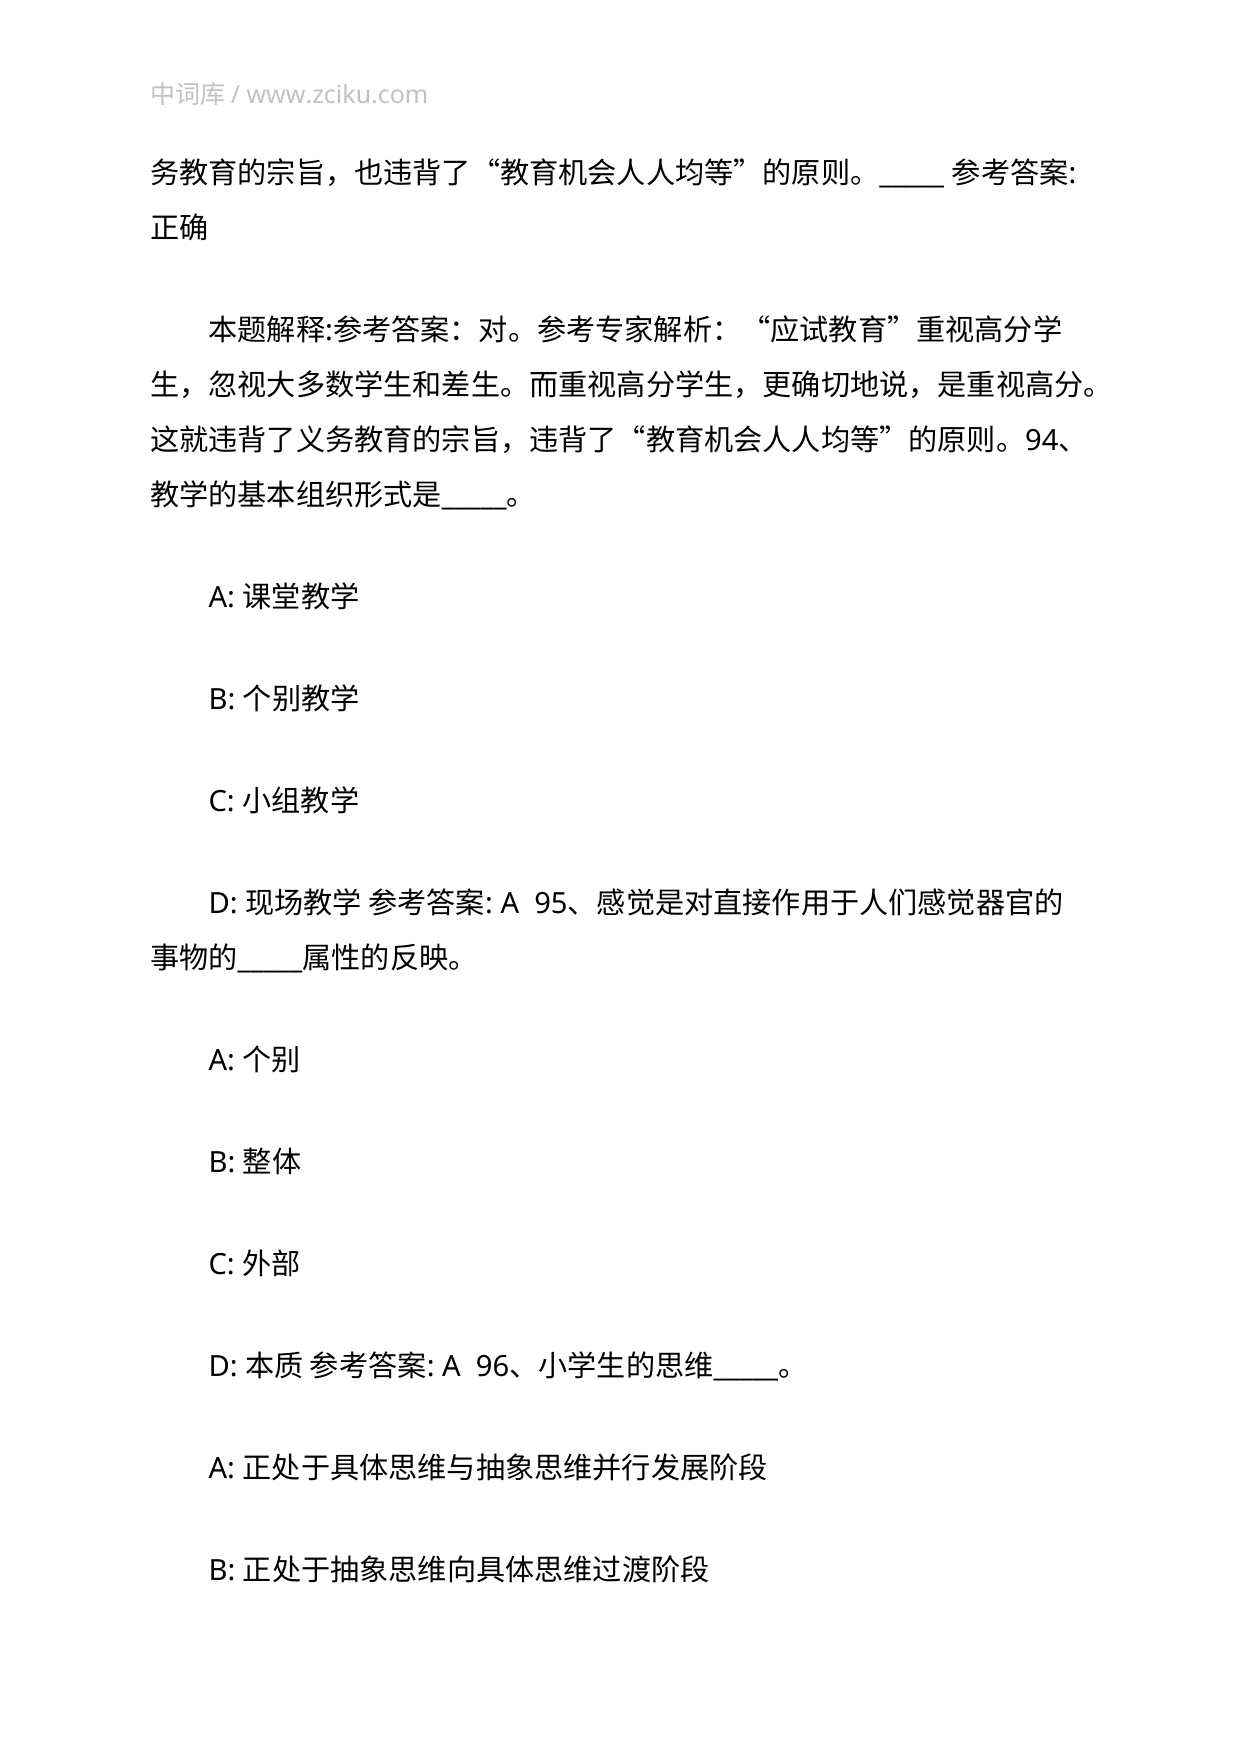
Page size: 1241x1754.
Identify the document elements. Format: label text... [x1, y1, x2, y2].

text 本题解释:参考答案：对。参考专家解析：“应试教育”重视高分学生，忽视大多数学生和差生。而重视高分学生，更确切地说，是重视高分。这就违背了义务教育的宗旨，违背了“教育机会人人均等”的原则。94、教学的基本组织形式是_____。 [150, 307, 1090, 514]
text B: 个别教学 [150, 676, 1090, 718]
text B: 整体 [150, 1138, 1090, 1181]
text C: 外部 [150, 1241, 1090, 1283]
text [150, 150, 1090, 247]
text D: 本质 参考答案: A 96、小学生的思维_____。 [150, 1342, 1090, 1385]
text A: 个别 [150, 1037, 1090, 1079]
text D: 现场教学 参考答案: A 95、感觉是对直接作用于人们感觉器官的事物的_____属性的反映。 [150, 879, 1090, 977]
text A: 课堂教学 [150, 574, 1090, 616]
text A: 正处于具体思维与抽象思维并行发展阶段 [150, 1444, 1090, 1487]
text B: 正处于抽象思维向具体思维过渡阶段 [150, 1546, 1090, 1589]
text C: 小组教学 [150, 778, 1090, 820]
